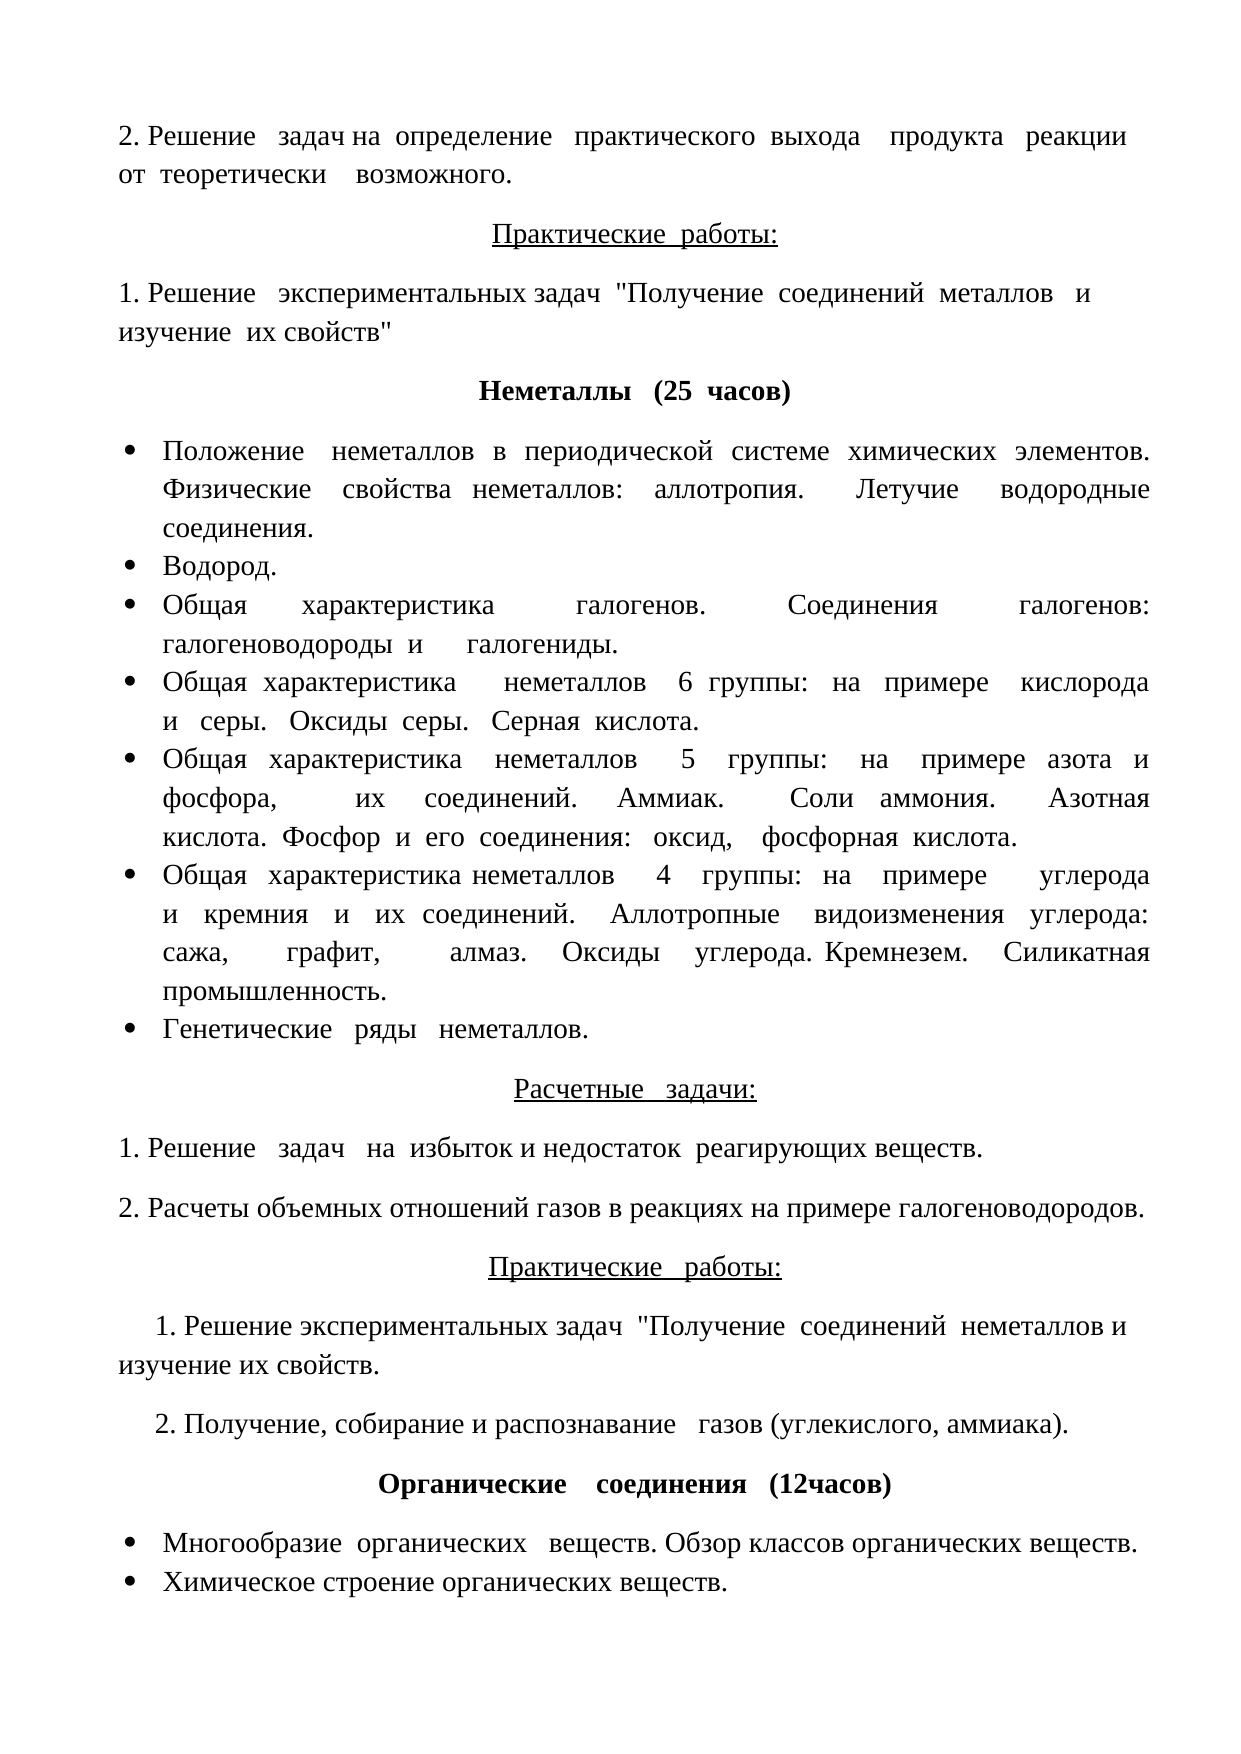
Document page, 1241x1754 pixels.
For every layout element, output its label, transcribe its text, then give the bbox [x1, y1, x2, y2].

text 2. Расчеты объемных отношений газов в реакциях на примере галогеноводородов. [118, 1190, 1152, 1223]
list Химическое строение органических веществ. [125, 1564, 1152, 1597]
list Общая характеристика неметаллов 5 группы: на примере азота и фосфора, их соединений. Аммиак. Соли аммония. Азотная кислота. Фосфор и его соединения: оксид, фосфорная кислота. [125, 741, 1152, 852]
text 1. Решение экспериментальных задач "Получение соединений металлов и изучение их свойств" [118, 275, 1152, 347]
text 2. Получение, собирание и распознавание газов (углекислого, аммиака). [118, 1406, 1152, 1440]
text Неметаллы (25 часов) [118, 373, 1152, 407]
list Генетические ряды неметаллов. [125, 1011, 1152, 1045]
list Водород. [125, 548, 1152, 582]
list Общая характеристика неметаллов 4 группы: на примере углерода и кремния и их соединений. Аллотропные видоизменения углерода: сажа, графит, алмаз. Оксиды углерода. Кремнезем. Силикатная промышленность. [125, 857, 1152, 1006]
text Практические работы: [118, 216, 1152, 249]
list Положение неметаллов в периодической системе химических элементов. Физические свойства неметаллов: аллотропия. Летучие водородные соединения. [125, 433, 1152, 543]
list Общая характеристика галогенов. Соединения галогенов: галогеноводороды и галогениды. [125, 587, 1152, 659]
text Практические работы: [118, 1249, 1152, 1283]
text 1. Решение экспериментальных задач "Получение соединений неметаллов и изучение их свойств. [118, 1308, 1152, 1381]
text 1. Решение задач на избыток и недостаток реагирующих веществ. [118, 1130, 1152, 1164]
list Общая характеристика неметаллов 6 группы: на примере кислорода и серы. Оксиды серы. Серная кислота. [125, 664, 1152, 736]
text Органические соединения (12часов) [118, 1466, 1152, 1499]
text Расчетные задачи: [118, 1071, 1152, 1104]
list Многообразие органических веществ. Обзор классов органических веществ. [125, 1525, 1152, 1559]
text 2. Решение задач на определение практического выхода продукта реакции от теоретически возможного. [118, 118, 1152, 190]
